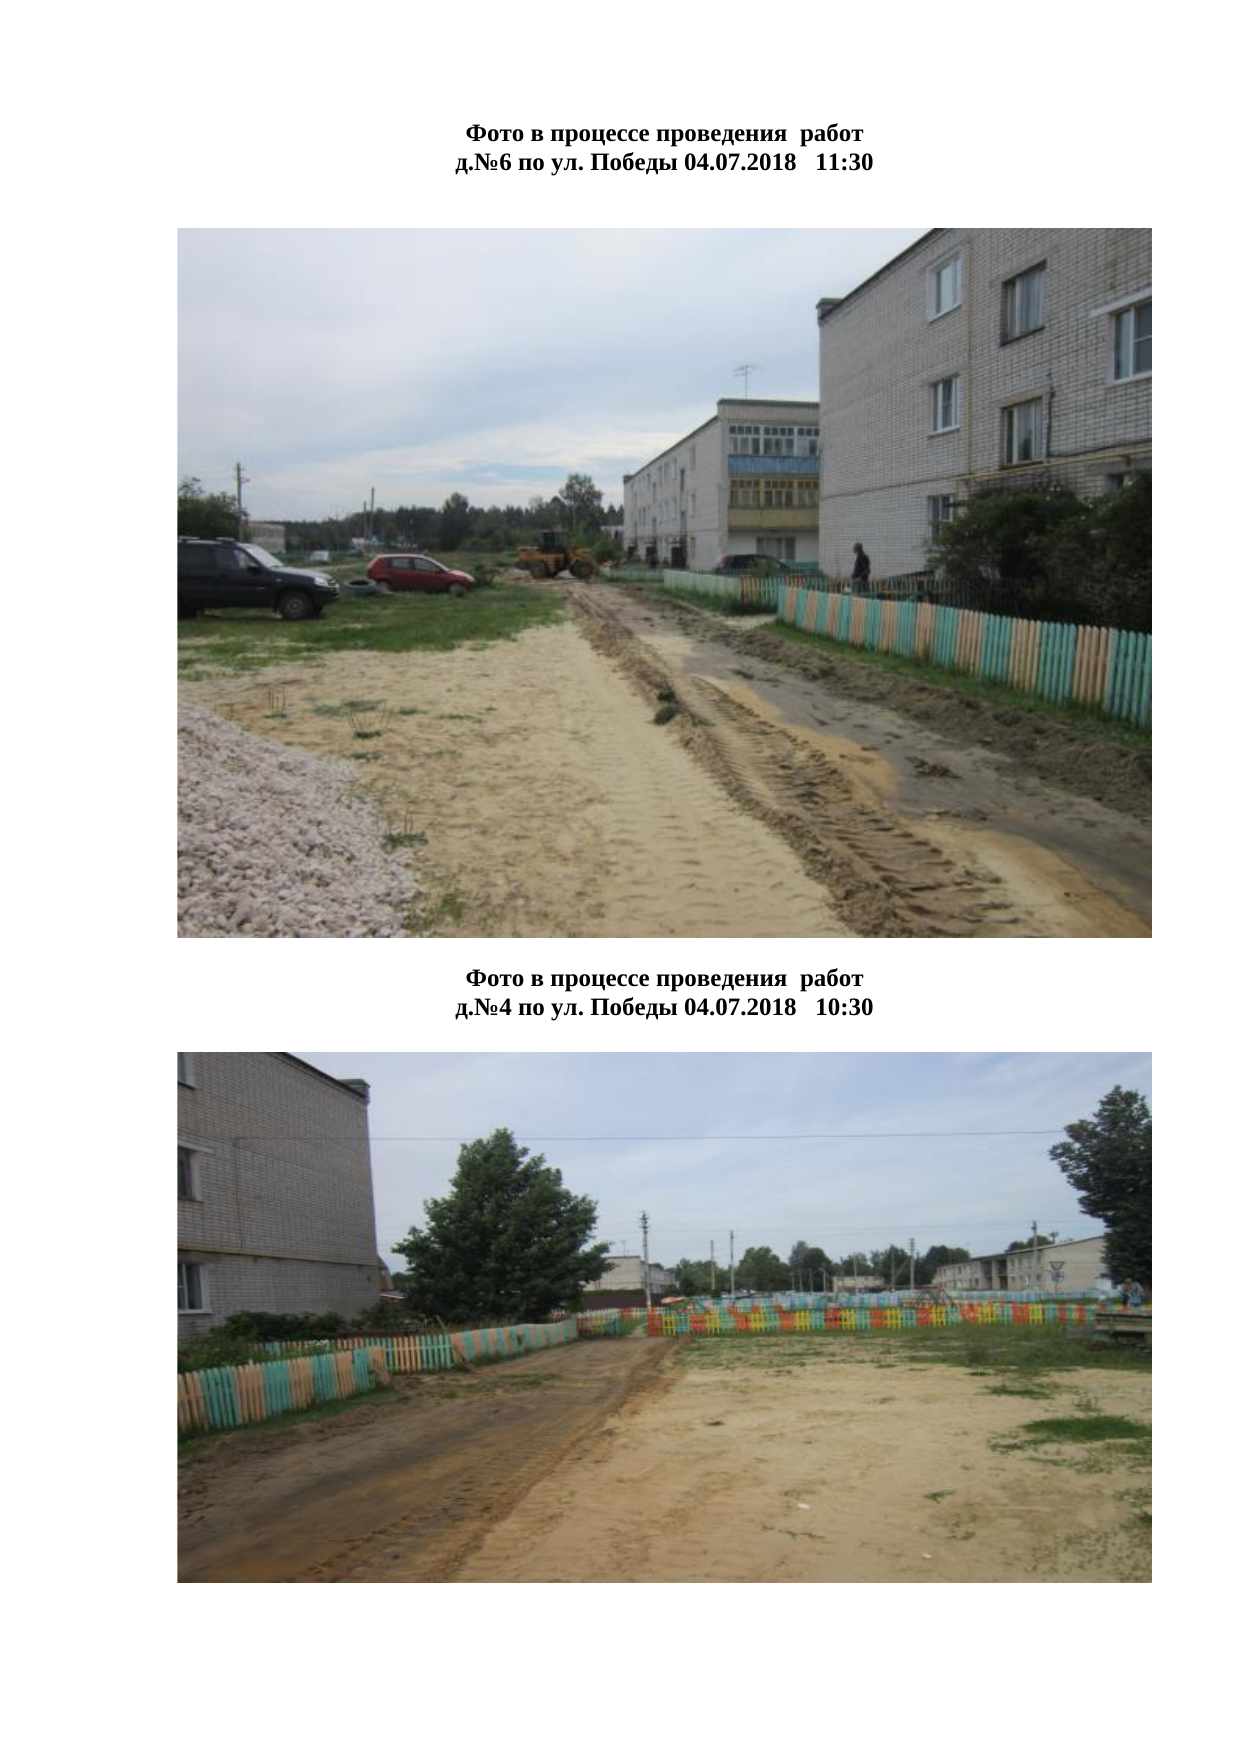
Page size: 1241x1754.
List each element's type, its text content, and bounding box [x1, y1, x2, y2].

text Фото в процессе проведения работ [177, 963, 1152, 992]
text д.№4 по ул. Победы 04.07.2018 10:30 [177, 992, 1152, 1021]
text Фото в процессе проведения работ [177, 118, 1152, 147]
text д.№6 по ул. Победы 04.07.2018 11:30 [177, 147, 1152, 176]
picture [177, 1052, 1152, 1583]
picture [177, 228, 1152, 938]
